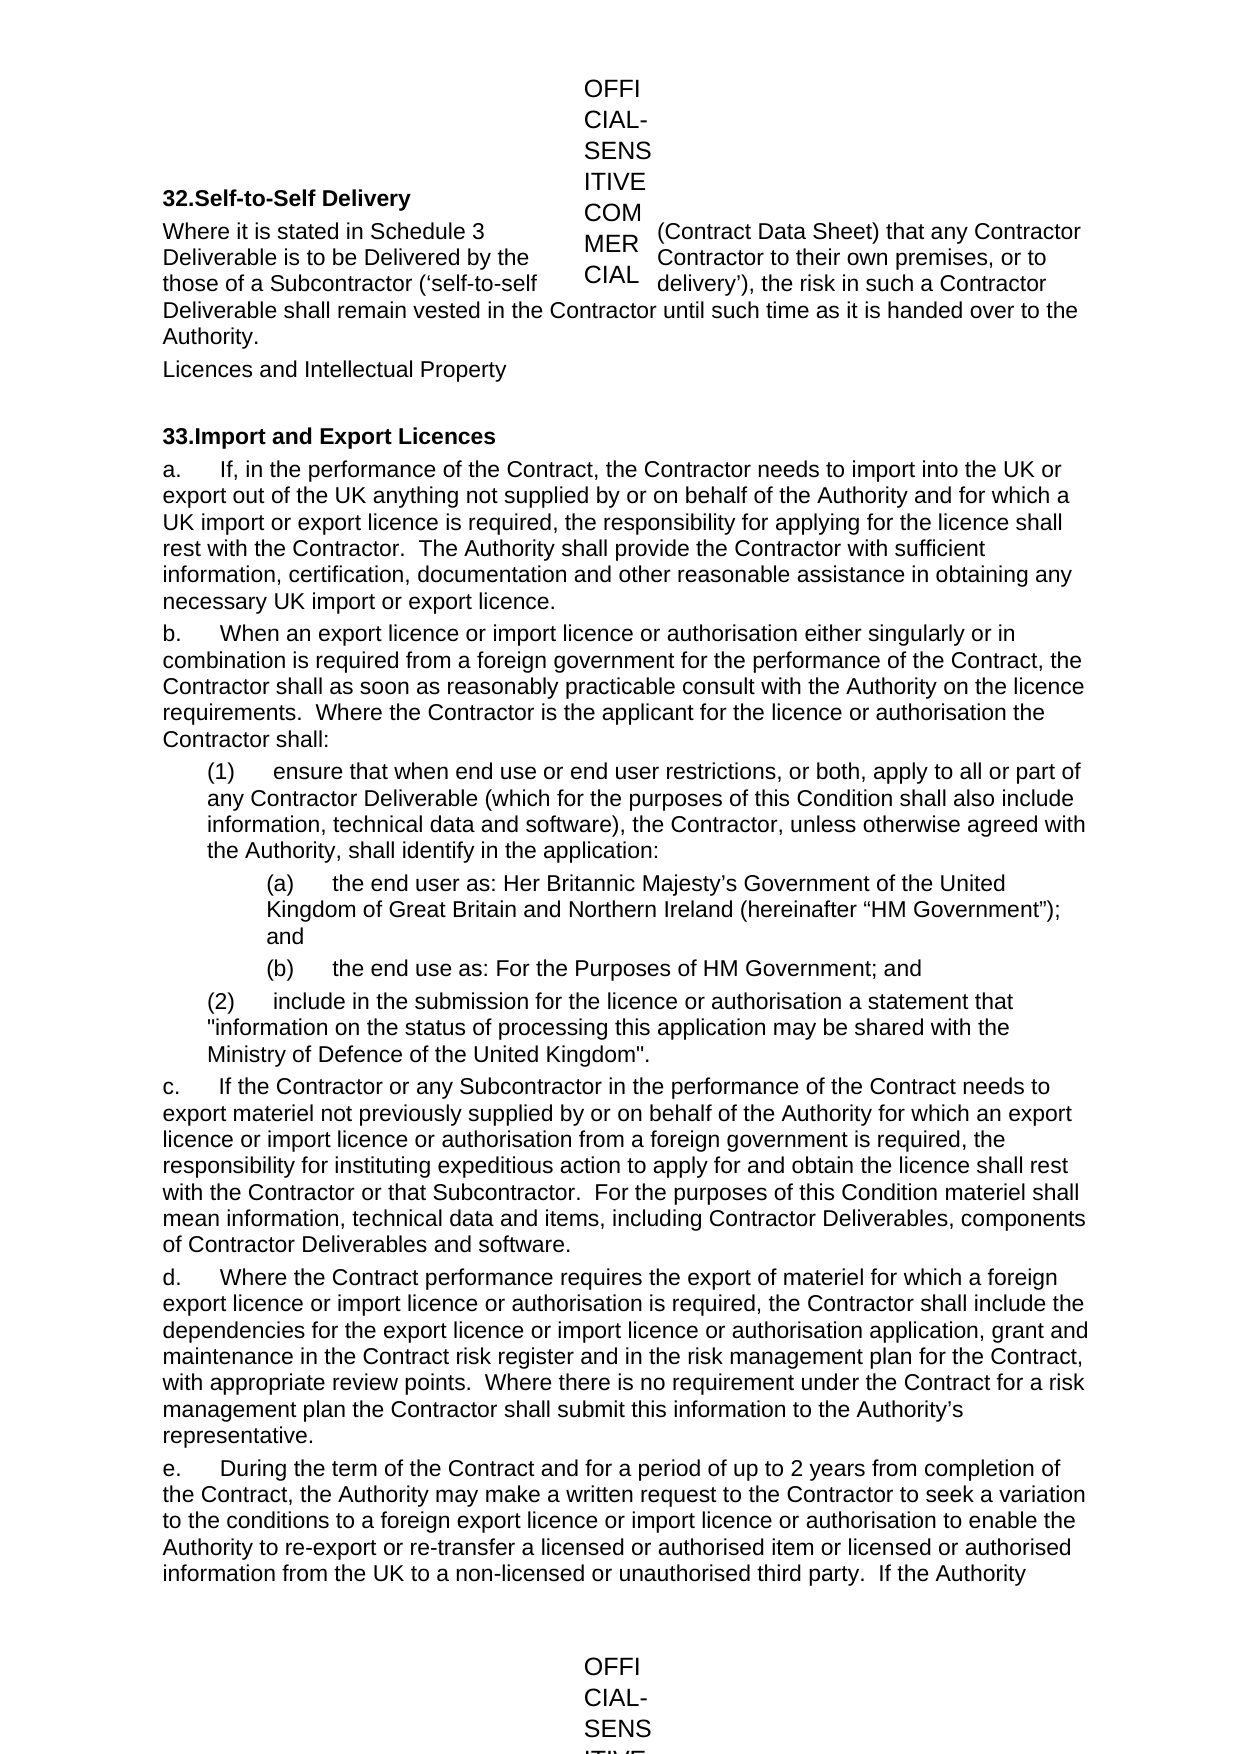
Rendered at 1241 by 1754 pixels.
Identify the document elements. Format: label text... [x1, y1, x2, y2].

text Where it is stated in Schedule 3 (Contract Data Sheet) that any Contractor Deliverable is to be Delivered by the Contractor to their own premises, or to those of a Subcontractor (‘self-to-self delivery’), the risk in such a Contractor Deliverable shall remain vested in the Contractor until such time as it is handed over to the Authority. [162, 218, 1090, 349]
text (1) ensure that when end use or end user restrictions, or both, apply to all or part of any Contractor Deliverable (which for the purposes of this Condition shall also include information, technical data and software), the Contractor, unless otherwise agreed with the Authority, shall identify in the application: [207, 758, 1090, 864]
text 33.Import and Export Licences [162, 423, 1090, 449]
text b. When an export licence or import licence or authorisation either singularly or in combination is required from a foreign government for the performance of the Contract, the Contractor shall as soon as reasonably practicable consult with the Authority on the licence requirements. Where the Contractor is the applicant for the licence or authorisation the Contractor shall: [162, 620, 1090, 752]
text (a) the end user as: Her Britannic Majesty’s Government of the United Kingdom of Great Britain and Northern Ireland (hereinafter “HM Government”); and [266, 870, 1090, 949]
text d. Where the Contract performance requires the export of materiel for which a foreign export licence or import licence or authorisation is required, the Contractor shall include the dependencies for the export licence or import licence or authorisation application, grant and maintenance in the Contract risk register and in the risk management plan for the Contract, with appropriate review points. Where there is no requirement under the Contract for a risk management plan the Contractor shall submit this information to the Authority’s representative. [162, 1264, 1090, 1448]
text (2) include in the submission for the licence or authorisation a statement that "information on the status of processing this application may be shared with the Ministry of Defence of the United Kingdom". [207, 988, 1090, 1067]
text (b) the end use as: For the Purposes of HM Government; and [266, 955, 1090, 982]
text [162, 1454, 1090, 1586]
text 32.Self-to-Self Delivery [162, 185, 1090, 211]
text a. If, in the performance of the Contract, the Contractor needs to import into the UK or export out of the UK anything not supplied by or on behalf of the Authority and for which a UK import or export licence is required, the responsibility for applying for the licence shall rest with the Contractor. The Authority shall provide the Contractor with sufficient information, certification, documentation and other reasonable assistance in obtaining any necessary UK import or export licence. [162, 456, 1090, 614]
text Licences and Intellectual Property [162, 356, 1090, 382]
text c. If the Contractor or any Subcontractor in the performance of the Contract needs to export materiel not previously supplied by or on behalf of the Authority for which an export licence or import licence or authorisation from a foreign government is required, the responsibility for instituting expeditious action to apply for and obtain the licence shall rest with the Contractor or that Subcontractor. For the purposes of this Condition materiel shall mean information, technical data and items, including Contractor Deliverables, components of Contractor Deliverables and software. [162, 1073, 1090, 1258]
